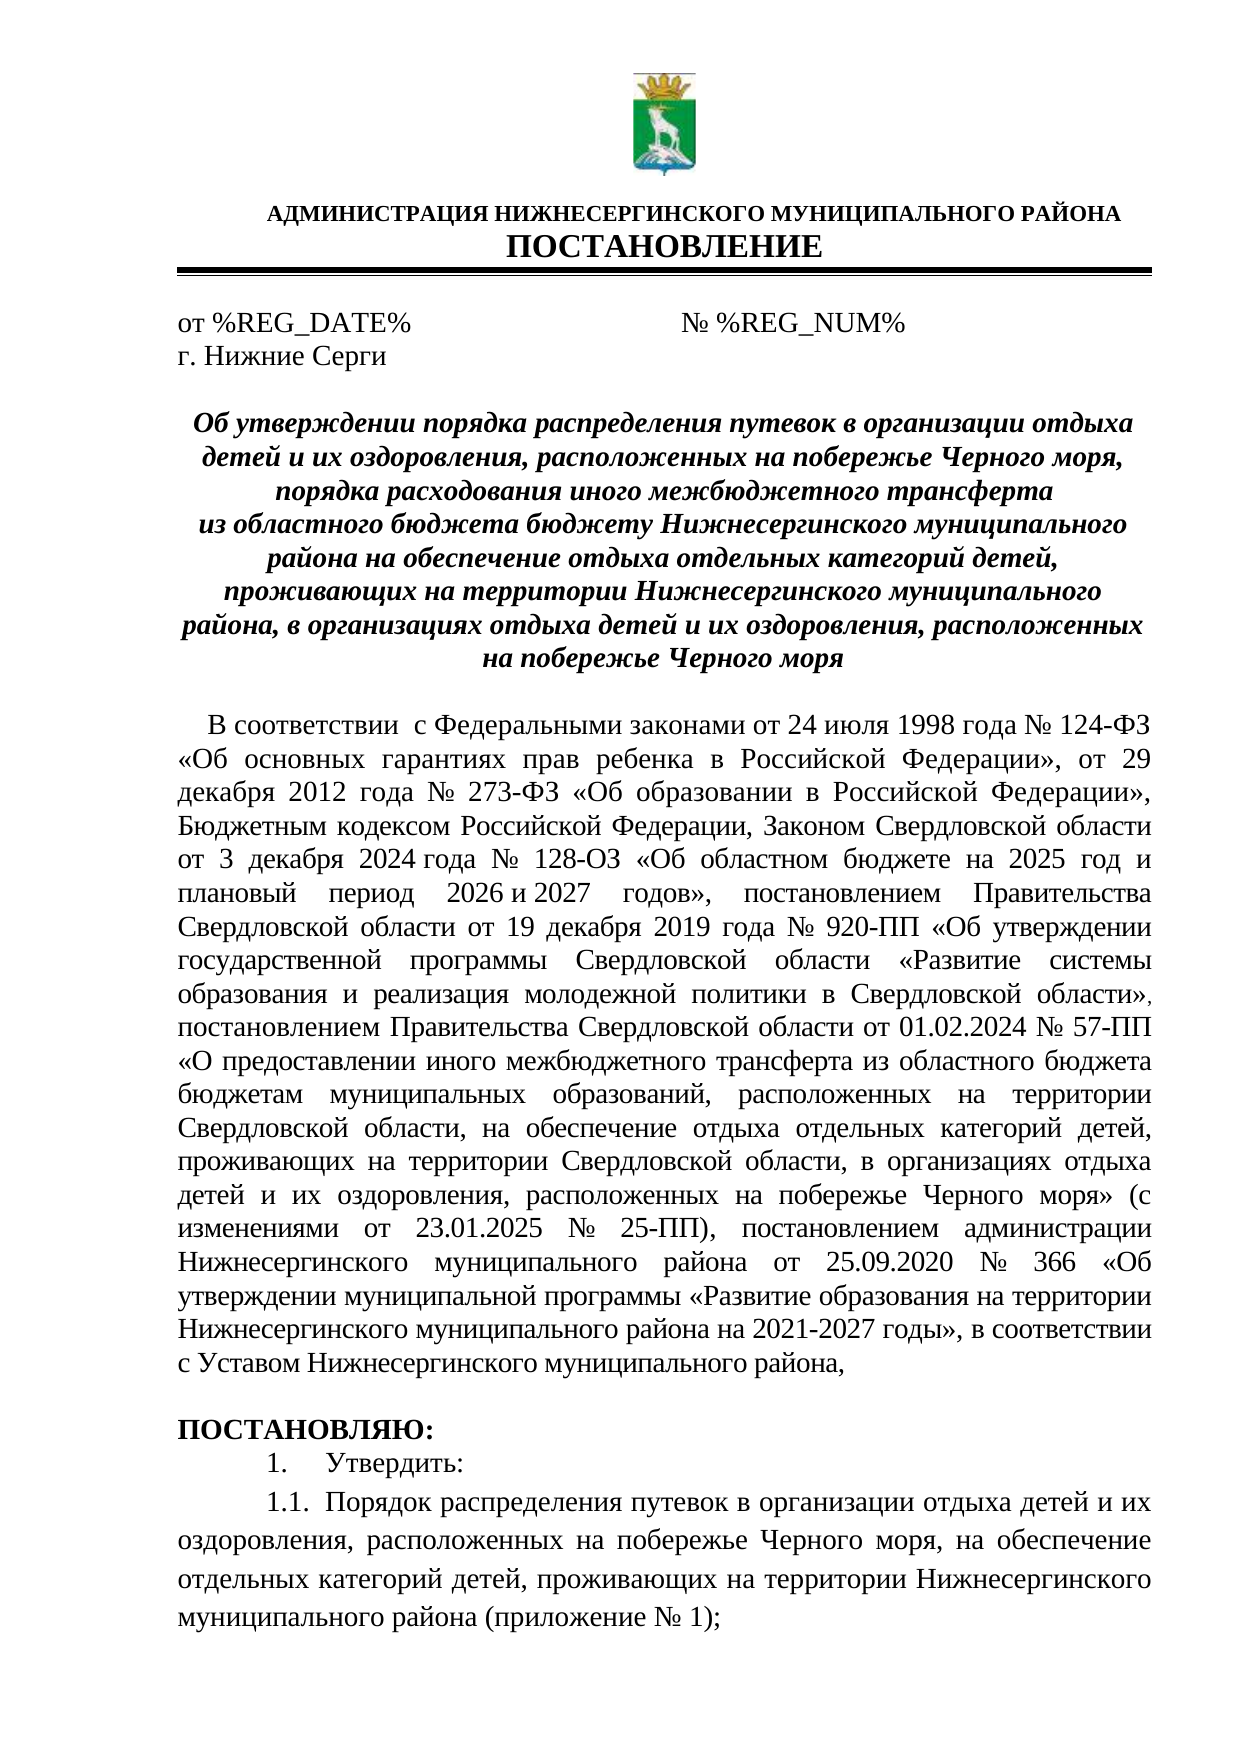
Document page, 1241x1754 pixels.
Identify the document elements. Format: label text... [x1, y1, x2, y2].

text ПОСТАНОВЛЯЮ: [177, 1412, 1152, 1445]
list Утвердить: [177, 1445, 1152, 1479]
text ПОСТАНОВЛЕНИЕ [177, 226, 1152, 267]
text г. Нижние Серги [177, 338, 1152, 372]
text Об утверждении порядка распределения путевок в организации отдыха детей и их оздоровления, расположенных на побережье Черного моря, порядка расходования иного межбюджетного трансферта [177, 406, 1152, 506]
title В соответствии с Федеральными законами от 24 июля 1998 года № 124-ФЗ «Об основных гарантиях прав ребенка в Российской Федерации», от 29 декабря 2012 года № 273-ФЗ «Об образовании в Российской Федерации», Бюджетным кодексом Российской Федерации, Законом Свердловской области от 3 декабря 2024 года № 128-ОЗ «Об областном бюджете на 2025 год и плановый период 2026 и 2027 годов», постановлением Правительства Свердловской области от 19 декабря 2019 года № 920-ПП «Об утверждении государственной программы Свердловской области «Развитие системы образования и реализация молодежной политики в Свердловской области», постановлением Правительства Свердловской области от 01.02.2024 № 57-ПП «О предоставлении иного межбюджетного трансферта из областного бюджета бюджетам муниципальных образований, расположенных на территории Свердловской области, на обеспечение отдыха отдельных категорий детей, проживающих на территории Свердловской области, в организациях отдыха детей и их оздоровления, расположенных на побережье Черного моря» (с изменениями от 23.01.2025 № 25-ПП), постановлением администрации Нижнесергинского муниципального района от 25.09.2020 № 366 «Об утверждении муниципальной программы «Развитие образования на территории Нижнесергинского муниципального района на 2021-2027 годы», в соответствии с Уставом Нижнесергинского муниципального района, [177, 707, 1152, 1378]
text от %REG_DATE% № %REG_NUM% [177, 305, 1152, 338]
list Порядок распределения путевок в организации отдыха детей и их оздоровления, расположенных на побережье Черного моря, на обеспечение отдельных категорий детей, проживающих на территории Нижнесергинского муниципального района (приложение № 1); [177, 1484, 1152, 1633]
text АДМИНИСТРАЦИЯ НИЖНЕСЕРГИНСКОГО МУНИЦИПАЛЬНОГО РАЙОНА [177, 200, 1152, 226]
picture [633, 73, 696, 176]
text из областного бюджета бюджету Нижнесергинского муниципального района на обеспечение отдыха отдельных категорий детей, проживающих на территории Нижнесергинского муниципального района, в организациях отдыха детей и их оздоровления, расположенных на побережье Черного моря [177, 506, 1152, 674]
